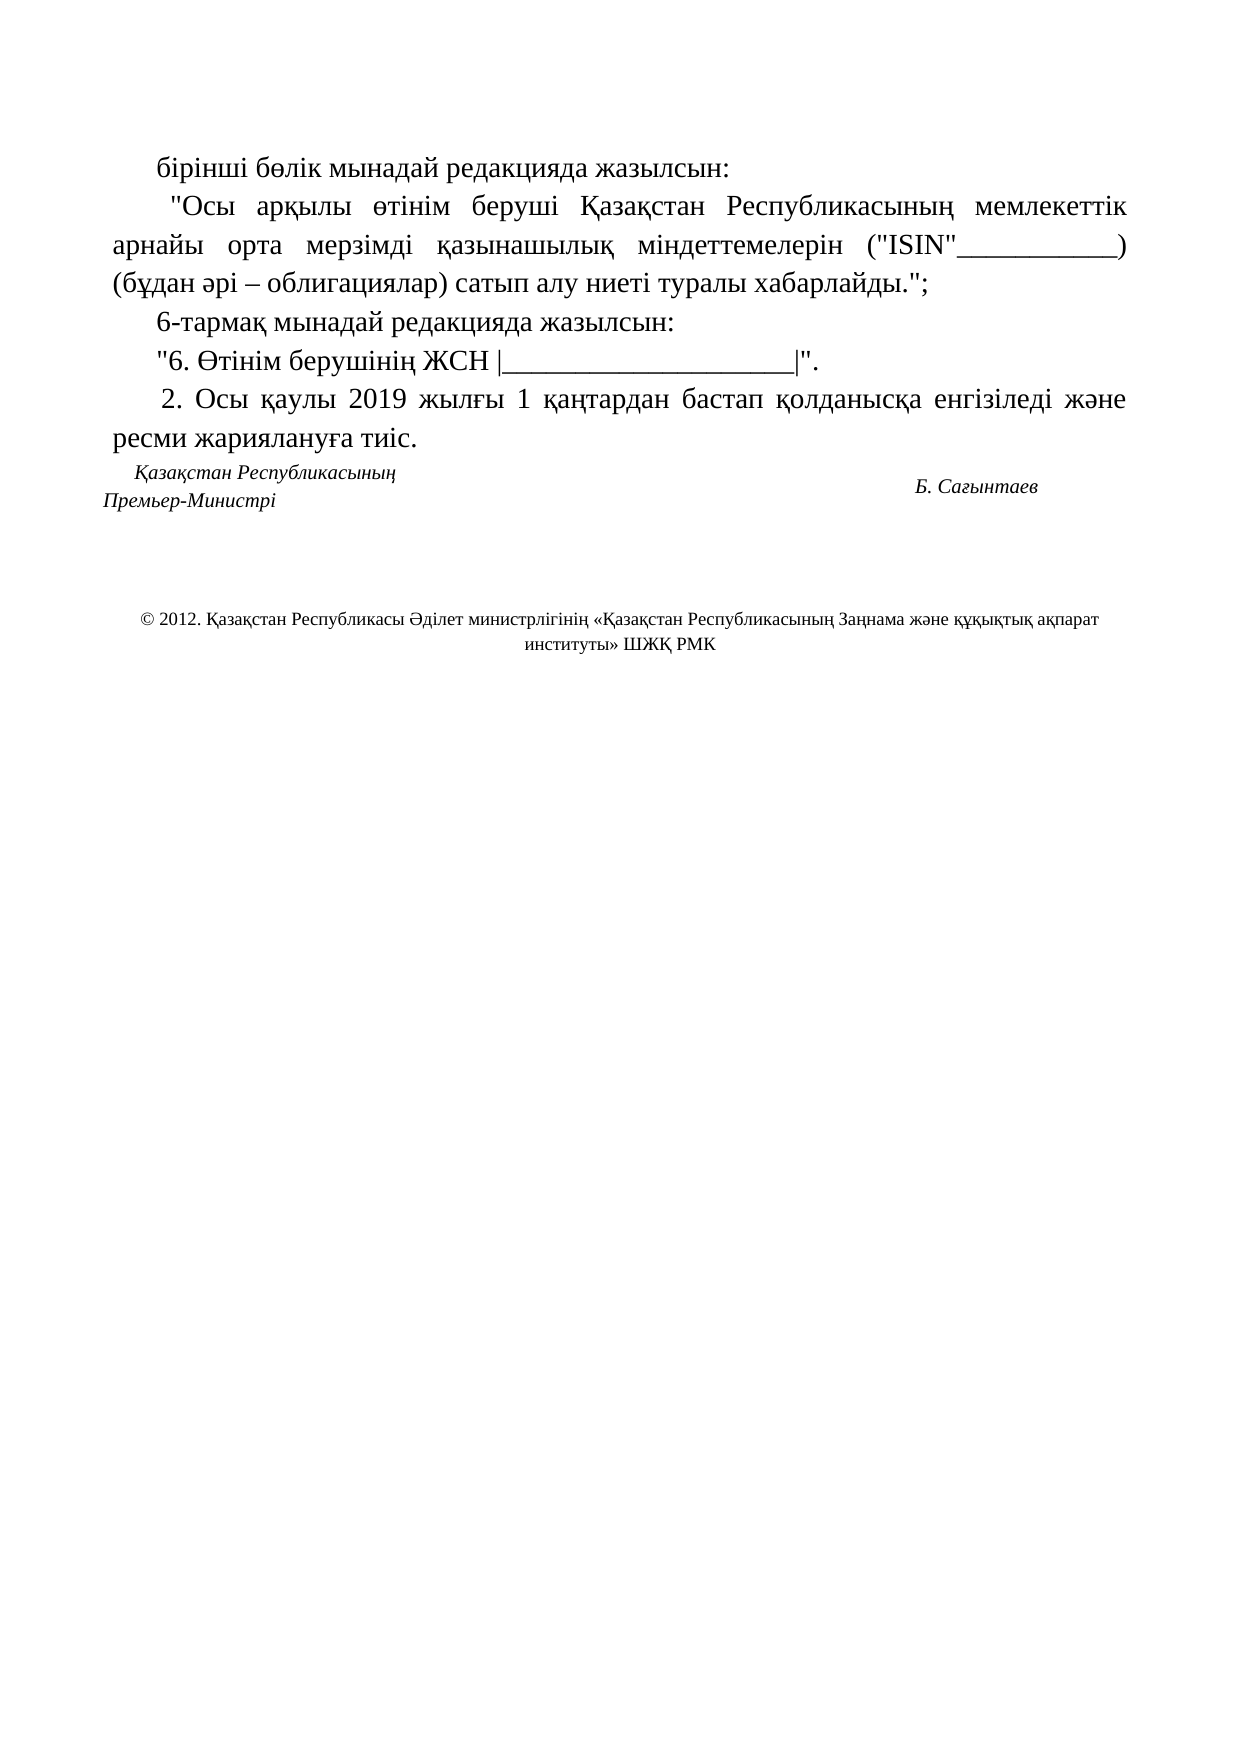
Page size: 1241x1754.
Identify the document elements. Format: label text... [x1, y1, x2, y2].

text бірінші бөлік мынадай редакцияда жазылсын: [112, 150, 1128, 183]
text 6-тармақ мынадай редакцияда жазылсын: [112, 304, 1128, 338]
text © 2012. Қазақстан Республикасы Әділет министрлігінің «Қазақстан Республикасының Заңнама және құқықтық ақпарат институты» ШЖҚ РМК [112, 608, 1128, 654]
table_header Қазақстан Республикасының Премьер-Министрі [101, 458, 913, 517]
text "Осы арқылы өтінім беруші Қазақстан Республикасының мемлекеттік арнайы орта мерзімді қазынашылық міндеттемелерін ("ISIN"___________) (бұдан әрі – облигациялар) сатып алу ниеті туралы хабарлайды."; [112, 188, 1128, 299]
text "6. Өтінім берушінің ЖСН |____________________|". [112, 343, 1128, 376]
table_header Б. Сағынтаев [913, 458, 1240, 517]
text 2. Осы қаулы 2019 жылғы 1 қаңтардан бастап қолданысқа енгізіледі және ресми жариялануға тиіс. [112, 381, 1128, 453]
